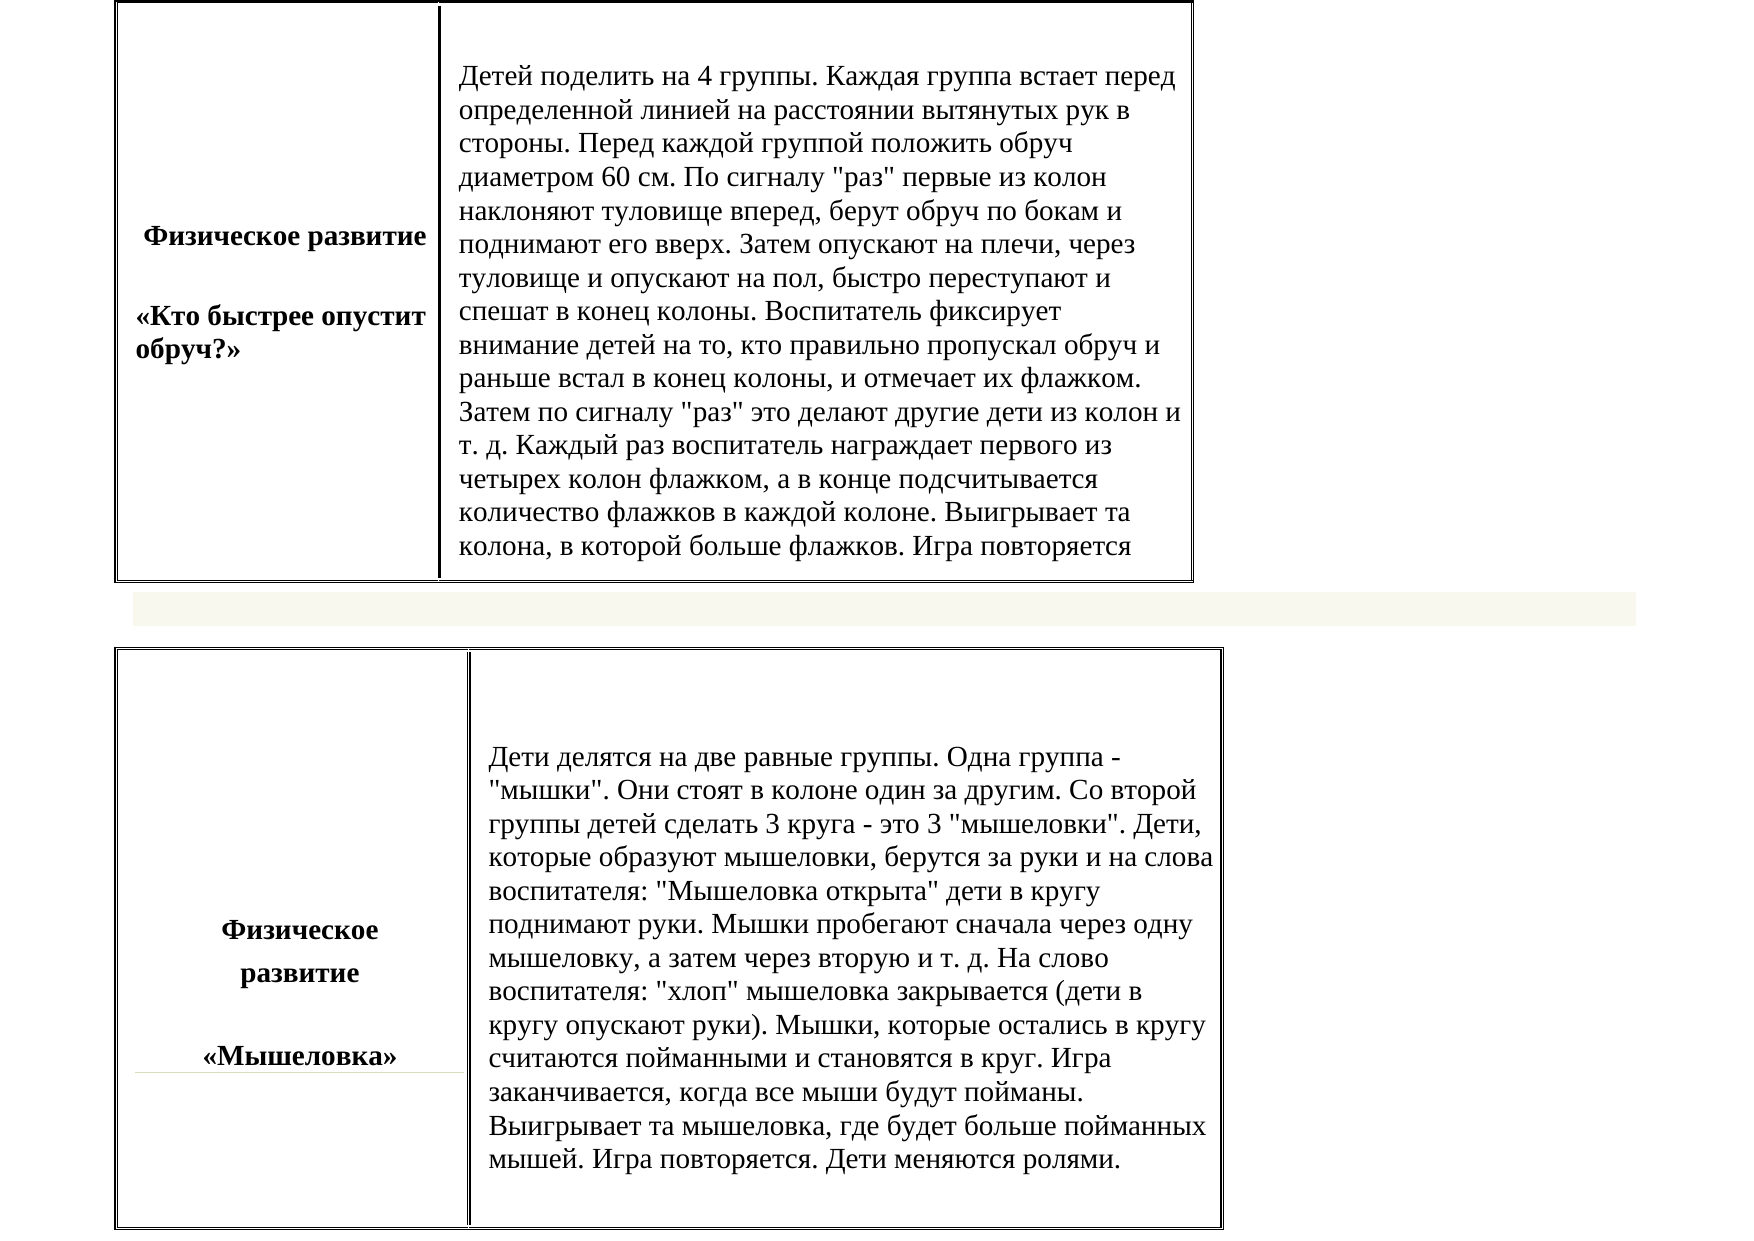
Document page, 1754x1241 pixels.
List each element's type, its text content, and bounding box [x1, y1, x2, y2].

table_header Физическое развитие «Кто быстрее опустит обруч?» [118, 2, 439, 580]
table_header Физическое развитие «Мышеловка» [116, 648, 469, 1226]
table_header Детей поделить на 4 группы. Каждая группа встает перед определенной линией на расстоянии вытянутых рук в стороны. Перед каждой группой положить обруч диаметром 60 см. По сигналу "раз" первые из колон наклоняют туловище вперед, берут обруч по бокам и поднимают его вверх. Затем опускают на плечи, через туловище и опускают на пол, быстро переступают и спешат в конец колоны. Воспитатель фиксирует внимание детей на то, кто правильно пропускал обруч и раньше встал в конец колоны, и отмечает их флажком. Затем по сигналу "раз" это делают другие дети из колон и т. д. Каждый раз воспитатель награждает первого из четырех колон флажком, а в конце подсчитывается количество флажков в каждой колоне. Выигрывает та колона, в которой больше флажков. Игра повторяется [439, 3, 1191, 580]
table_header Дети делятся на две равные группы. Одна группа - "мышки". Они стоят в колоне один за другим. Со второй группы детей сделать 3 круга - это 3 "мышеловки". Дети, которые образуют мышеловки, берутся за руки и на слова воспитателя: "Мышеловка открыта" дети в кругу поднимают руки. Мышки пробегают сначала через одну мышеловку, а затем через вторую и т. д. На слово воспитателя: "хлоп" мышеловка закрывается (дети в кругу опускают руки). Мышки, которые остались в кругу считаются пойманными и становятся в круг. Игра заканчивается, когда все мыши будут пойманы. Выигрывает та мышеловка, где будет больше пойманных мышей. Игра повторяется. Дети меняются ролями. [469, 650, 1220, 1226]
